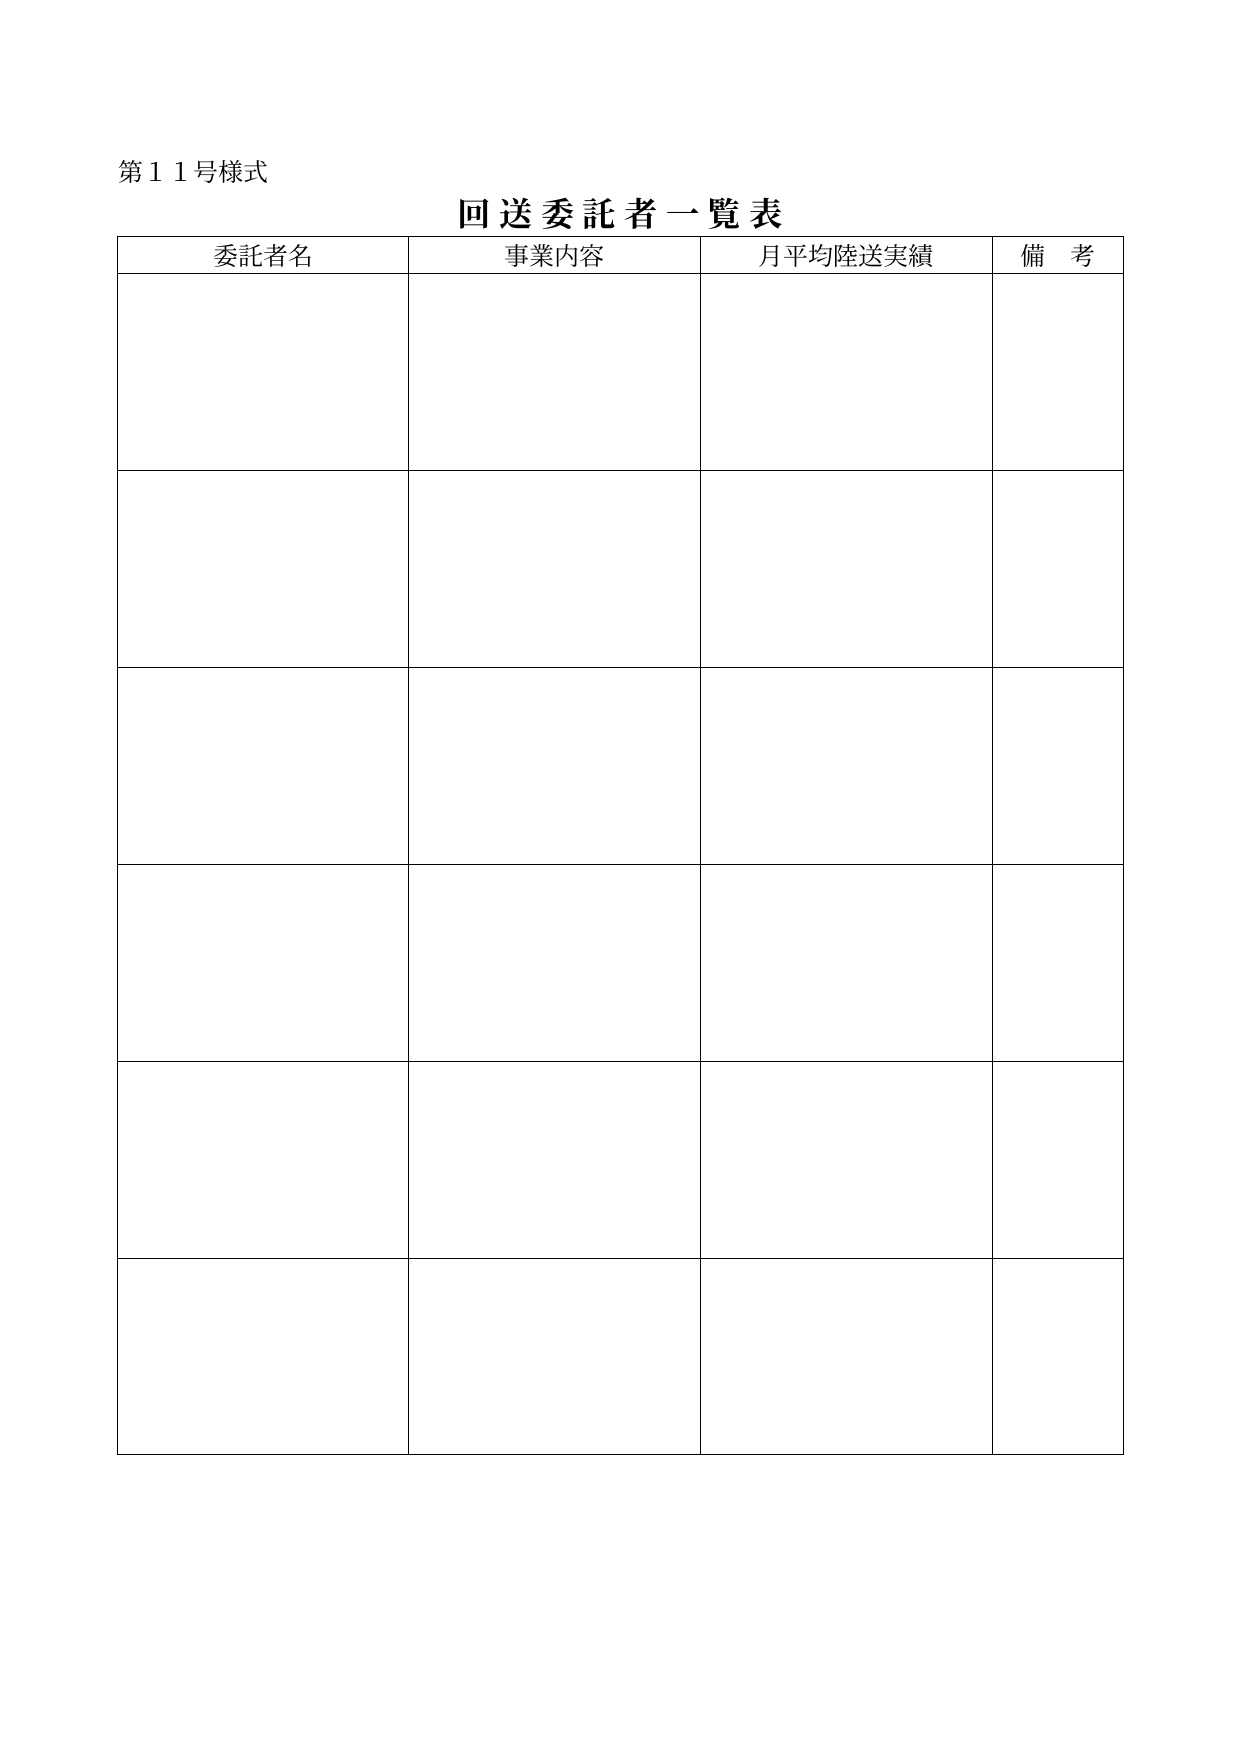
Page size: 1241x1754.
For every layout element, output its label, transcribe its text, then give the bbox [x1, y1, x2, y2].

table_cell [993, 274, 1123, 470]
table_cell [701, 1259, 992, 1454]
table_cell [409, 1062, 700, 1257]
table_cell [993, 471, 1123, 667]
table_cell [701, 668, 992, 864]
table_cell [993, 668, 1123, 864]
table_cell [701, 471, 992, 667]
table_cell [118, 668, 408, 864]
table_cell [409, 668, 700, 864]
table_cell [409, 1259, 700, 1454]
text 第１１号様式 [118, 152, 1122, 188]
table_cell [118, 865, 408, 1061]
table_cell [118, 1062, 408, 1257]
table_cell [701, 274, 992, 470]
table_cell [993, 865, 1123, 1061]
table_header 月平均陸送実績 [701, 237, 992, 273]
table_cell [409, 471, 700, 667]
table_cell [118, 471, 408, 667]
table_header 備 考 [993, 237, 1123, 273]
table_cell [118, 1259, 408, 1454]
table_cell [993, 1062, 1123, 1257]
table_cell [701, 865, 992, 1061]
table_cell [118, 274, 408, 470]
table_header 委託者名 [118, 237, 408, 273]
text 回 送 委 託 者 一 覧 表 [118, 188, 1122, 236]
table_cell [701, 1062, 992, 1257]
table_cell [409, 865, 700, 1061]
table_cell [993, 1259, 1123, 1454]
table_cell [409, 274, 700, 470]
table_header 事業内容 [409, 237, 700, 273]
